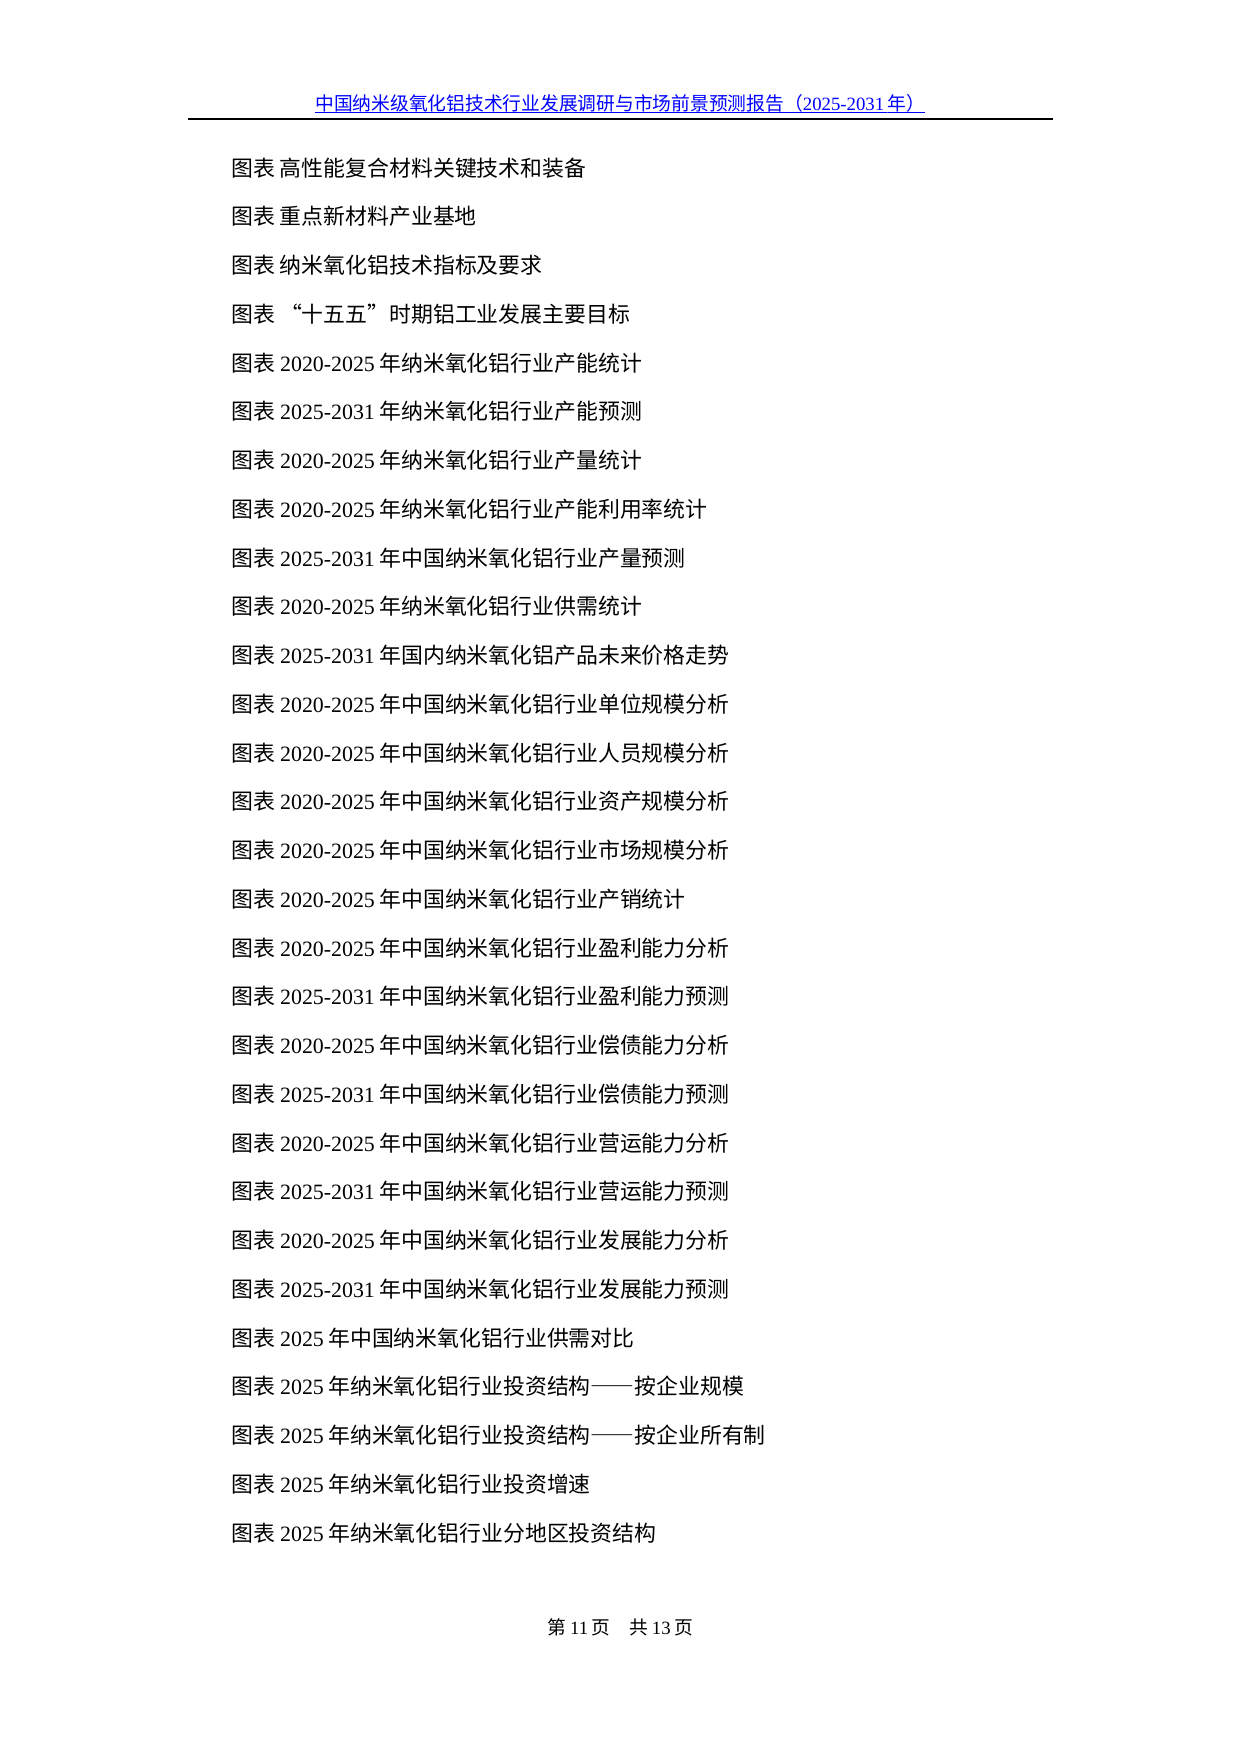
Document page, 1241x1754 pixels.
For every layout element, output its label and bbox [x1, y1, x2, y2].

text [187, 150, 1053, 1548]
